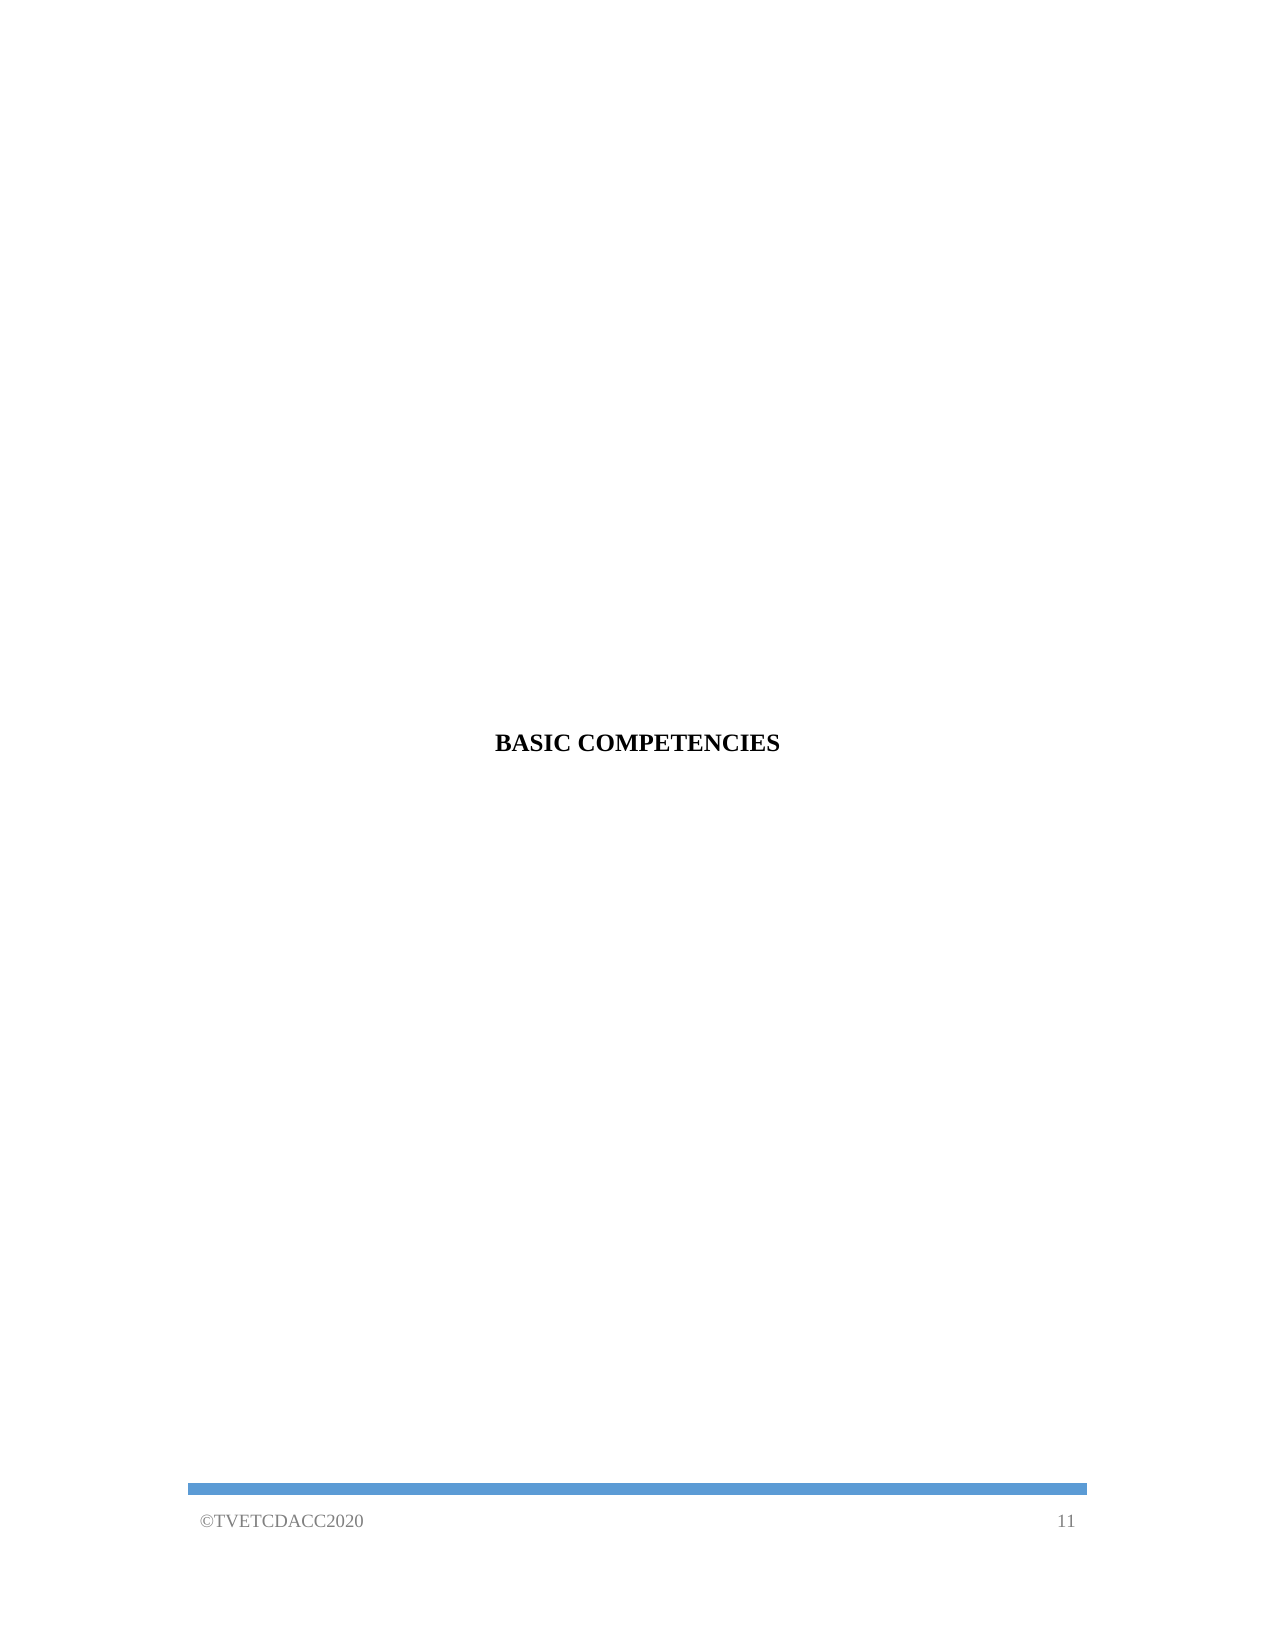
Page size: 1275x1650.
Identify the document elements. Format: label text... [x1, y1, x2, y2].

text BASIC COMPETENCIES [187, 728, 1087, 757]
